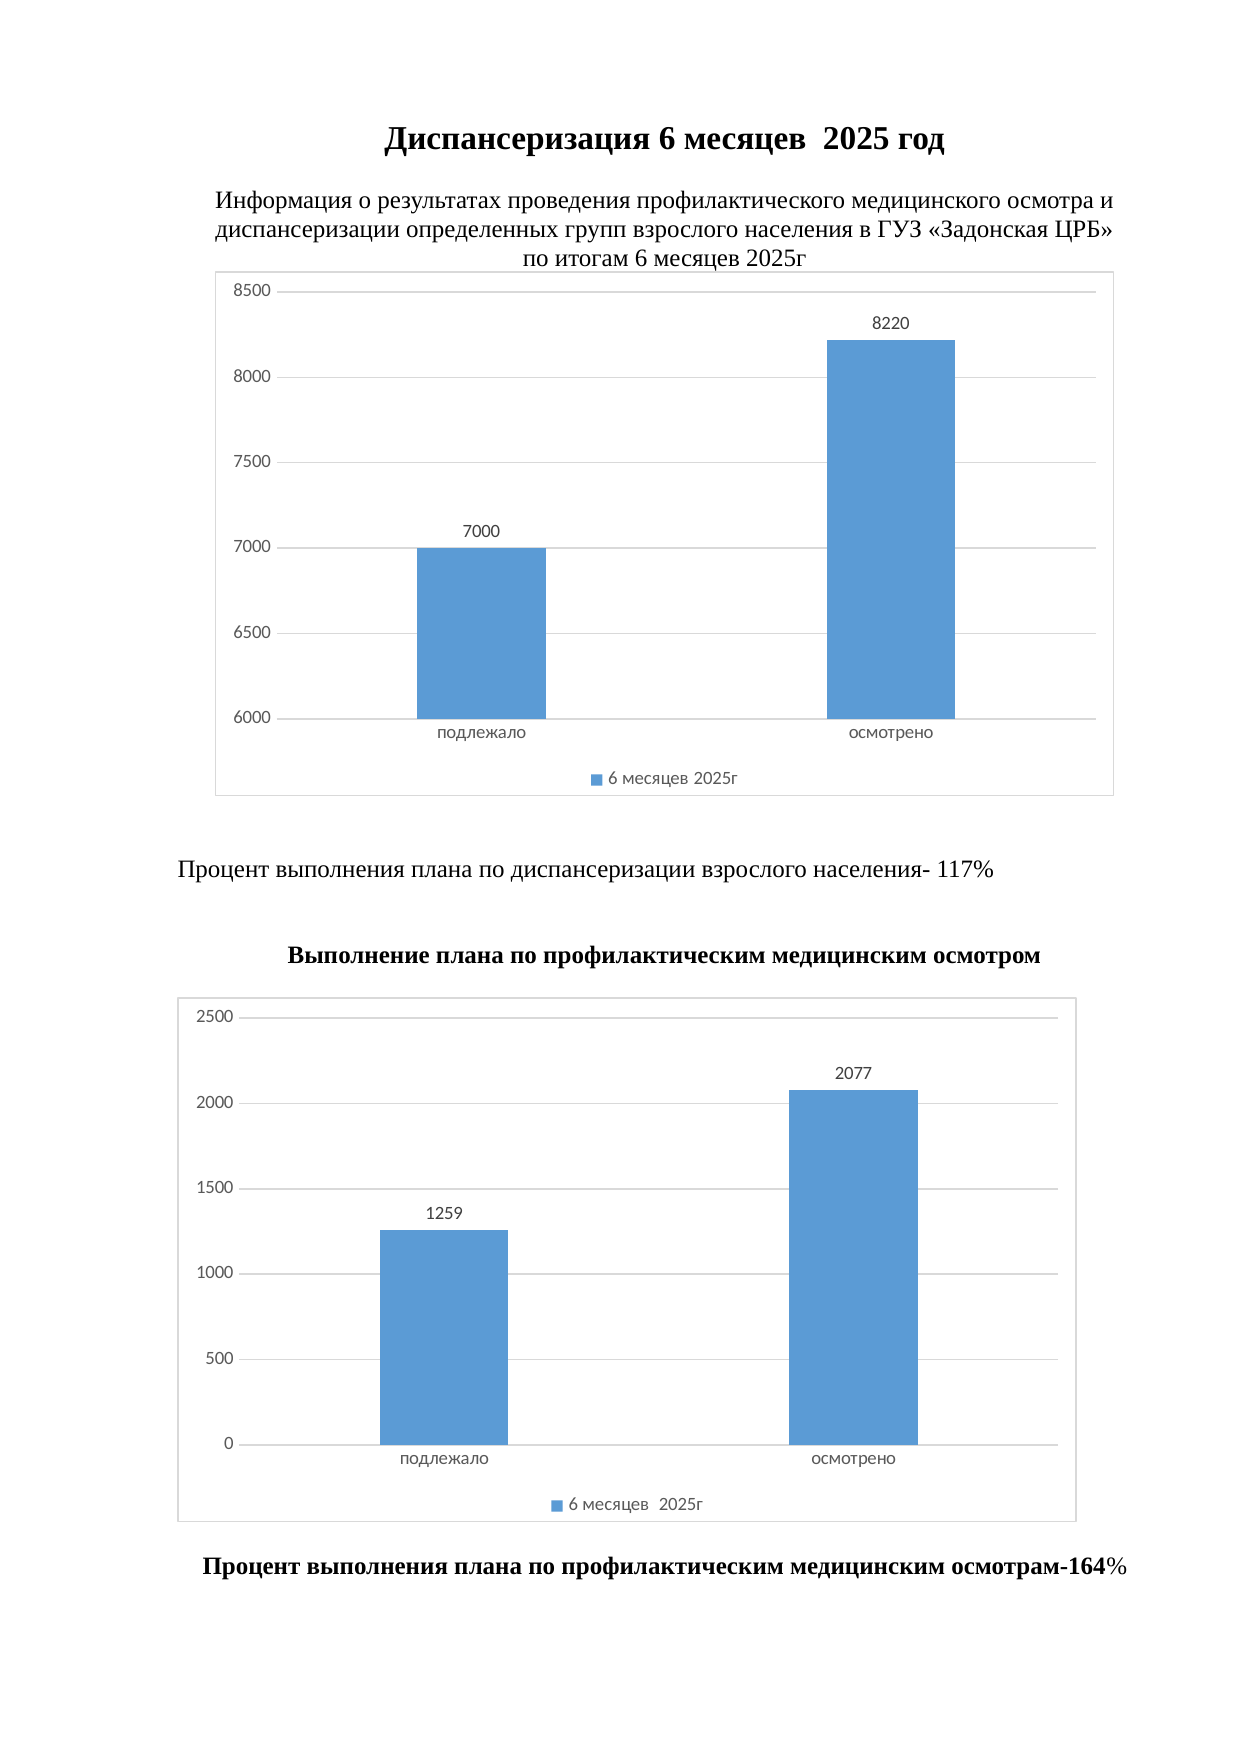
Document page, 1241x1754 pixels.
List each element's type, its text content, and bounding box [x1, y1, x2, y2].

text Выполнение плана по профилактическим медицинским осмотром [177, 940, 1152, 969]
text по итогам 6 месяцев 2025г [177, 243, 1152, 796]
text Диспансеризация 6 месяцев 2025 год [177, 118, 1152, 156]
text Процент выполнения плана по профилактическим медицинским осмотрам-164% [177, 1551, 1152, 1580]
text Информация о результатах проведения профилактического медицинского осмотра и диспансеризации определенных групп взрослого населения в ГУЗ «Задонская ЦРБ» [177, 185, 1152, 243]
text Процент выполнения плана по диспансеризации взрослого населения- 117% [177, 854, 1152, 882]
